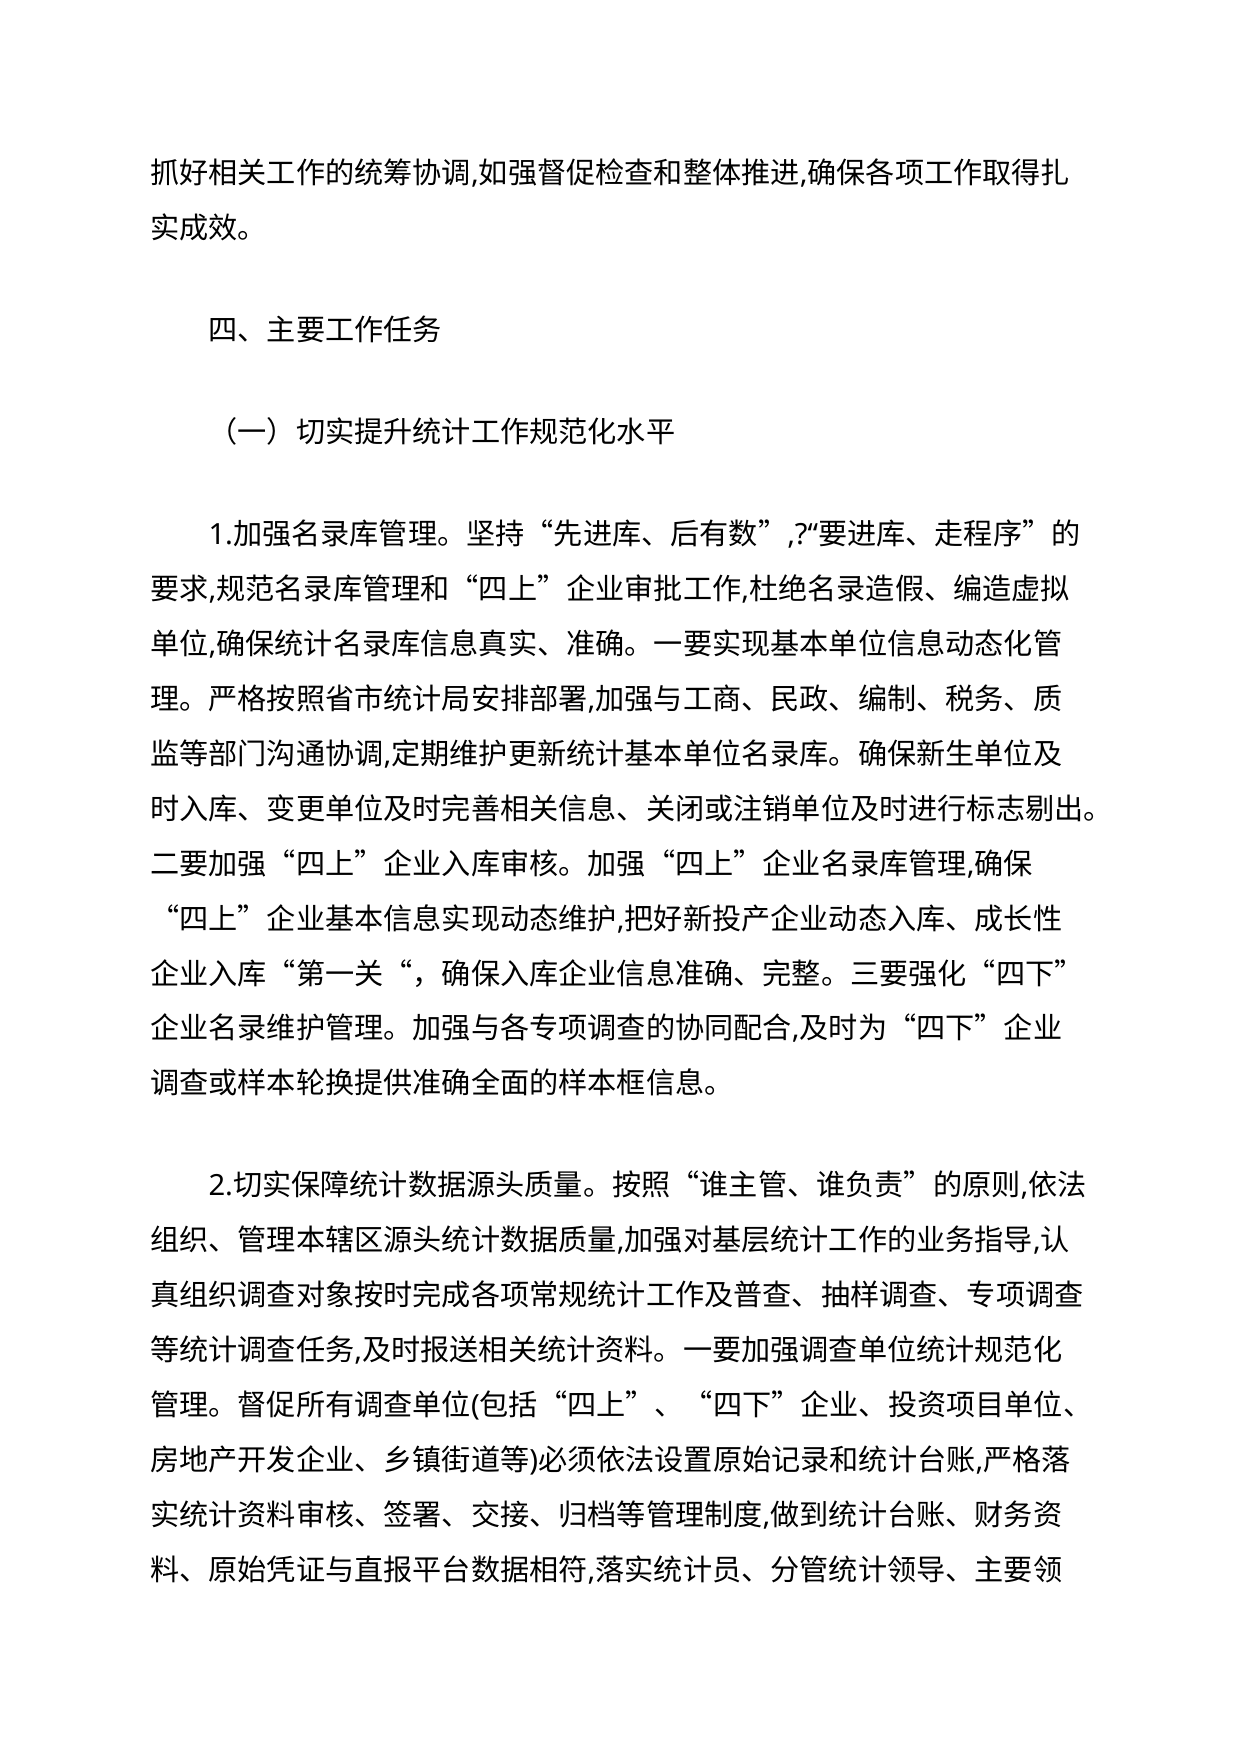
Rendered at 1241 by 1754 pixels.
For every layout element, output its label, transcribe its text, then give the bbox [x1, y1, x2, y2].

text 四、主要工作任务 [150, 307, 1090, 349]
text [150, 1162, 1090, 1589]
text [150, 150, 1090, 247]
text （一）切实提升统计工作规范化水平 [150, 408, 1090, 451]
text 1.加强名录库管理。坚持“先进库、后有数”,?“要进库、走程序”的要求,规范名录库管理和“四上”企业审批工作,杜绝名录造假、编造虚拟单位,确保统计名录库信息真实、准确。一要实现基本单位信息动态化管理。严格按照省市统计局安排部署,加强与工商、民政、编制、税务、质监等部门沟通协调,定期维护更新统计基本单位名录库。确保新生单位及时入库、变更单位及时完善相关信息、关闭或注销单位及时进行标志剔出。二要加强“四上”企业入库审核。加强“四上”企业名录库管理,确保“四上”企业基本信息实现动态维护,把好新投产企业动态入库、成长性企业入库“第一关“，确保入库企业信息准确、完整。三要强化“四下”企业名录维护管理。加强与各专项调查的协同配合,及时为“四下”企业调查或样本轮换提供准确全面的样本框信息。 [150, 510, 1090, 1102]
